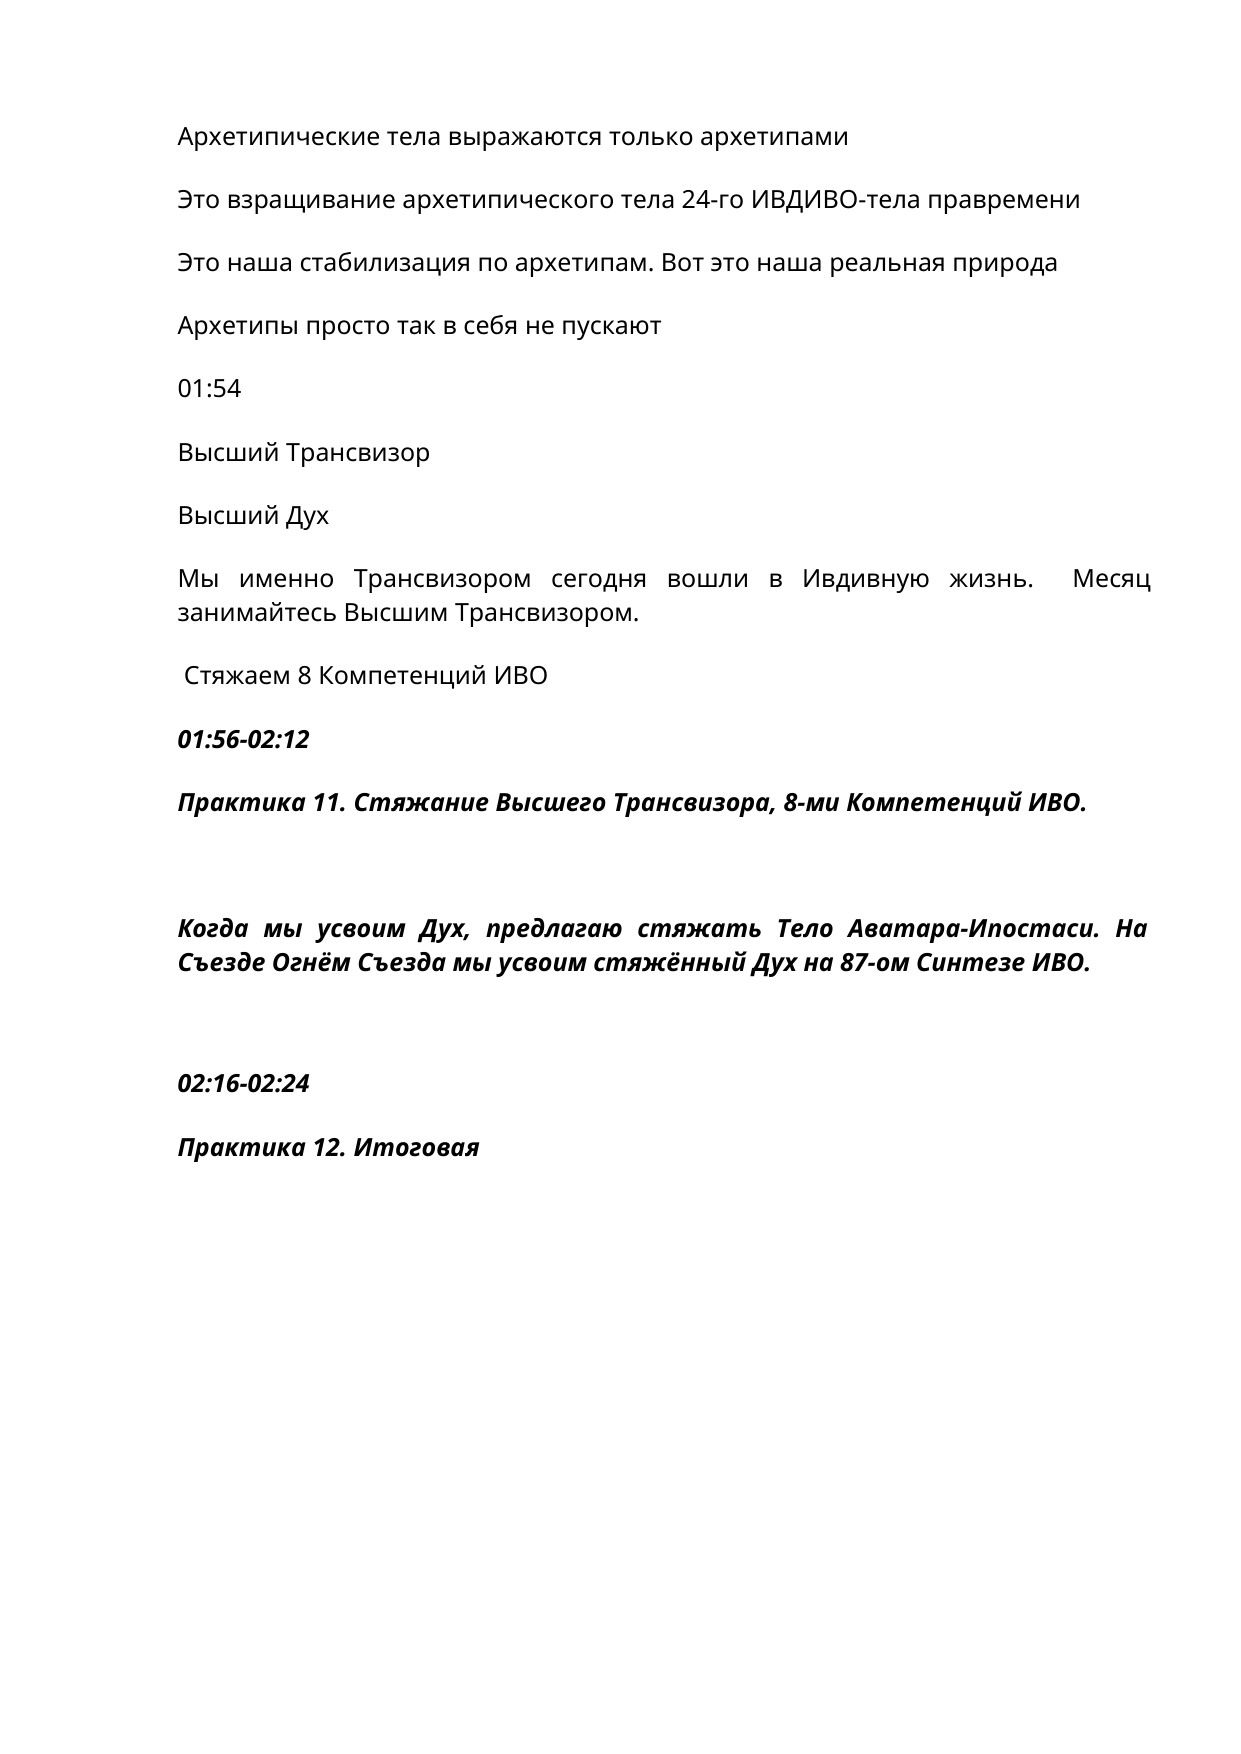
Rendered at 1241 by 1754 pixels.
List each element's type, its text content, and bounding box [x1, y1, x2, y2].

text Архетипы просто так в себя не пускают [177, 308, 1152, 342]
text Это наша стабилизация по архетипам. Вот это наша реальная природа [177, 244, 1152, 279]
text Практика 12. Итоговая [177, 1129, 1152, 1163]
text Стяжаем 8 Компетенций ИВО [177, 658, 1152, 692]
text Это взращивание архетипического тела 24-го ИВДИВО-тела правремени [177, 181, 1152, 215]
text Когда мы усвоим Дух, предлагаю стяжать Тело Аватара-Ипостаси. На Съезде Огнём Съезда мы усвоим стяжённый Дух на 87-ом Синтезе ИВО. [177, 911, 1152, 979]
text Высший Трансвизор [177, 434, 1152, 468]
text Мы именно Трансвизором сегодня вошли в Ивдивную жизнь. Месяц занимайтесь Высшим Трансвизором. [177, 561, 1152, 629]
text 01:54 [177, 371, 1152, 405]
text Высший Дух [177, 497, 1152, 532]
text Практика 11. Стяжание Высшего Трансвизора, 8-ми Компетенций ИВО. [177, 784, 1152, 818]
text 01:56-02:12 [177, 721, 1152, 755]
text Архетипические тела выражаются только архетипами [177, 118, 1152, 152]
text 02:16-02:24 [177, 1066, 1152, 1100]
